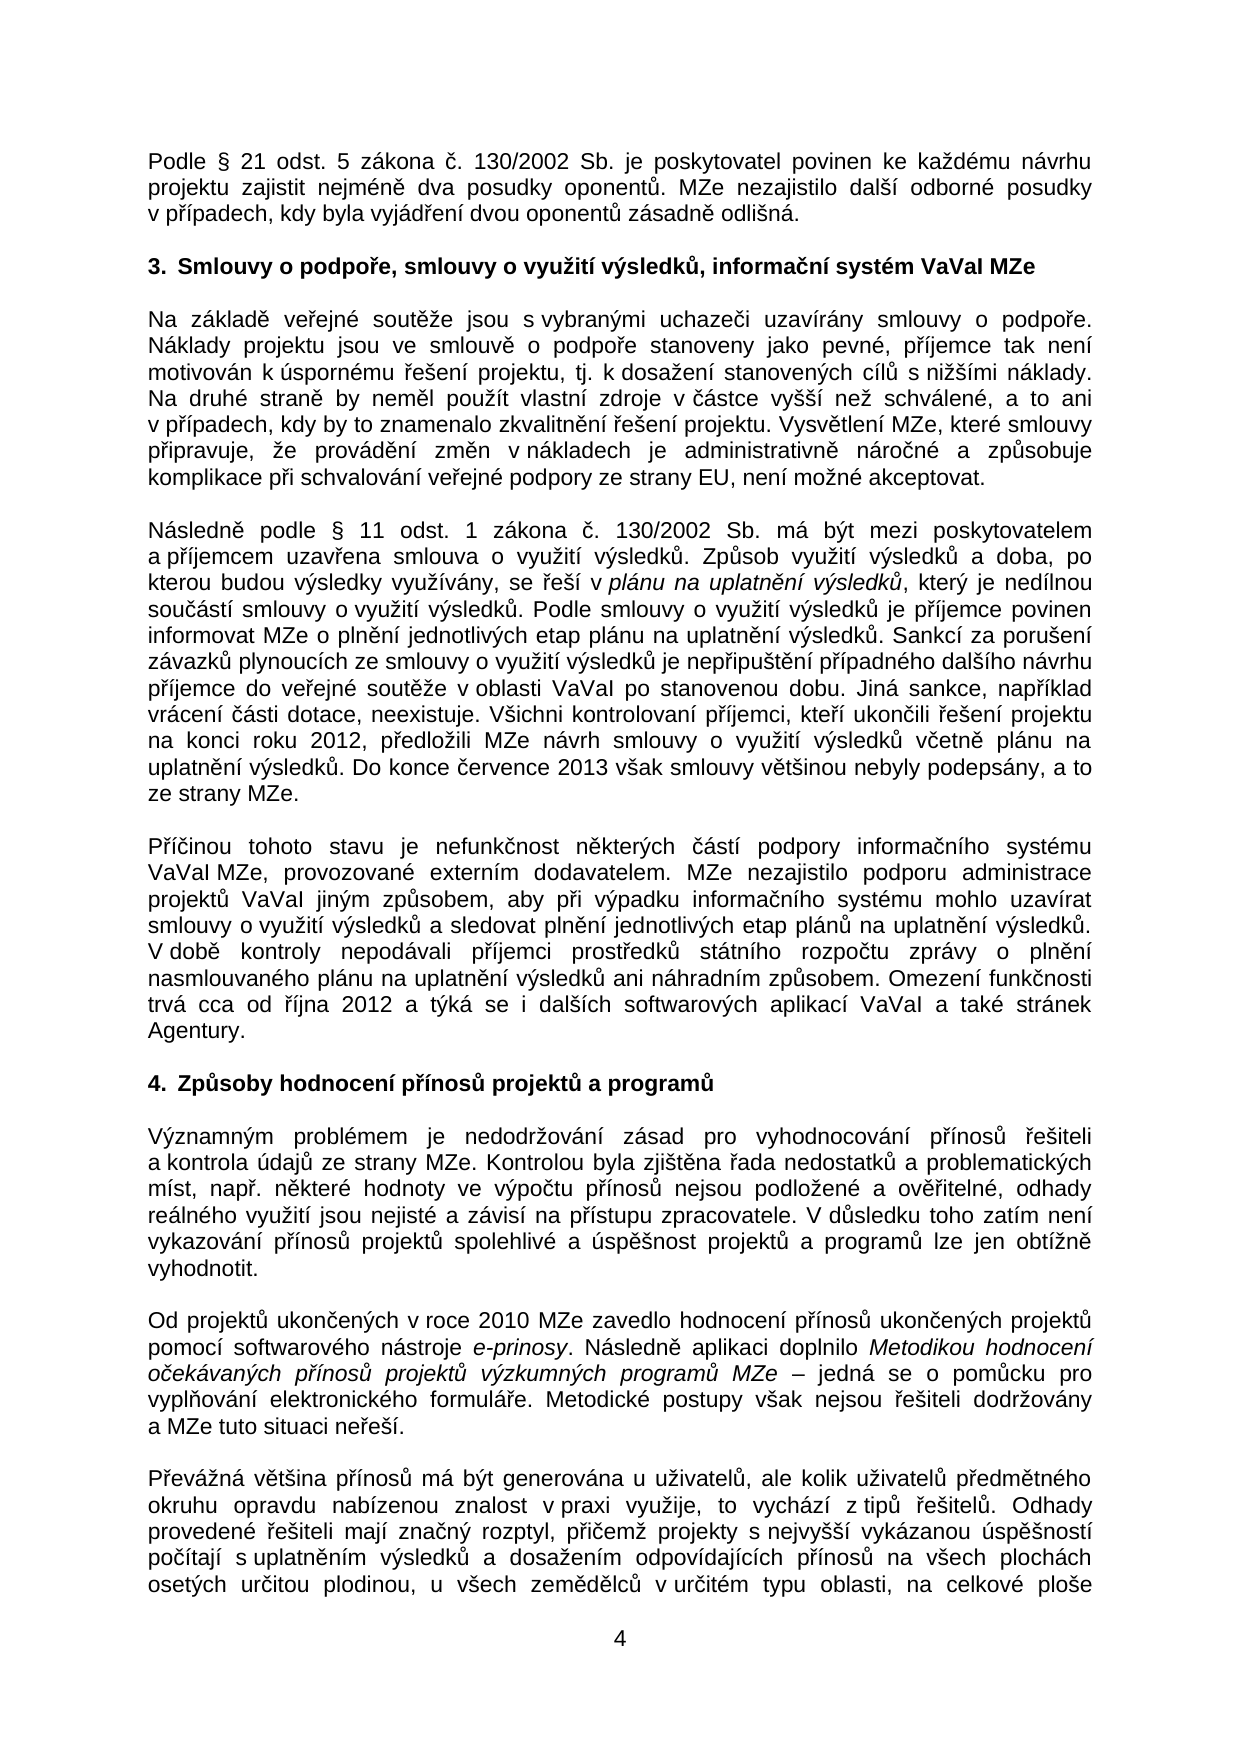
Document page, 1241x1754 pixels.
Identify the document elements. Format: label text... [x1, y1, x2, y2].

list Způsoby hodnocení přínosů projektů a programů [148, 1070, 1093, 1096]
text Významným problémem je nedodržování zásad pro vyhodnocování přínosů řešiteli a kontrola údajů ze strany MZe. Kontrolou byla zjištěna řada nedostatků a problematických míst, např. některé hodnoty ve výpočtu přínosů nejsou podložené a ověřitelné, odhady reálného využití jsou nejisté a závisí na přístupu zpracovatele. V důsledku toho zatím není vykazování přínosů projektů spolehlivé a úspěšnost projektů a programů lze jen obtížně vyhodnotit. [148, 1123, 1093, 1281]
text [148, 1465, 1093, 1597]
text Na základě veřejné soutěže jsou s vybranými uchazeči uzavírány smlouvy o podpoře. Náklady projektu jsou ve smlouvě o podpoře stanoveny jako pevné, příjemce tak není motivován k úspornému řešení projektu, tj. k dosažení stanovených cílů s nižšími náklady. Na druhé straně by neměl použít vlastní zdroje v částce vyšší než schválené, a to ani v případech, kdy by to znamenalo zkvalitnění řešení projektu. Vysvětlení MZe, které smlouvy připravuje, že provádění změn v nákladech je administrativně náročné a způsobuje komplikace při schvalování veřejné podpory ze strany EU, není možné akceptovat. [148, 306, 1093, 490]
text Příčinou tohoto stavu je nefunkčnost některých částí podpory informačního systému VaVaI MZe, provozované externím dodavatelem. MZe nezajistilo podporu administrace projektů VaVaI jiným způsobem, aby při výpadku informačního systému mohlo uzavírat smlouvy o využití výsledků a sledovat plnění jednotlivých etap plánů na uplatnění výsledků. V době kontroly nepodávali příjemci prostředků státního rozpočtu zprávy o plnění nasmlouvaného plánu na uplatnění výsledků ani náhradním způsobem. Omezení funkčnosti trvá cca od října 2012 a týká se i dalších softwarových aplikací VaVaI a také stránek Agentury. [148, 833, 1093, 1044]
text Od projektů ukončených v roce 2010 MZe zavedlo hodnocení přínosů ukončených projektů pomocí softwarového nástroje e-prinosy. Následně aplikaci doplnilo Metodikou hodnocení očekávaných přínosů projektů výzkumných programů MZe – jedná se o pomůcku pro vyplňování elektronického formuláře. Metodické postupy však nejsou řešiteli dodržovány a MZe tuto situaci neřeší. [148, 1307, 1093, 1439]
text Podle § 21 odst. 5 zákona č. 130/2002 Sb. je poskytovatel povinen ke každému návrhu projektu zajistit nejméně dva posudky oponentů. MZe nezajistilo další odborné posudky v případech, kdy byla vyjádření dvou oponentů zásadně odlišná. [148, 148, 1093, 227]
text Následně podle § 11 odst. 1 zákona č. 130/2002 Sb. má být mezi poskytovatelem a příjemcem uzavřena smlouva o využití výsledků. Způsob využití výsledků a doba, po kterou budou výsledky využívány, se řeší v plánu na uplatnění výsledků, který je nedílnou součástí smlouvy o využití výsledků. Podle smlouvy o využití výsledků je příjemce povinen informovat MZe o plnění jednotlivých etap plánu na uplatnění výsledků. Sankcí za porušení závazků plynoucích ze smlouvy o využití výsledků je nepřipuštění případného dalšího návrhu příjemce do veřejné soutěže v oblasti VaVaI po stanovenou dobu. Jiná sankce, například vrácení části dotace, neexistuje. Všichni kontrolovaní příjemci, kteří ukončili řešení projektu na konci roku 2012, předložili MZe návrh smlouvy o využití výsledků včetně plánu na uplatnění výsledků. Do konce července 2013 však smlouvy většinou nebyly podepsány, a to ze strany MZe. [148, 517, 1093, 806]
list Smlouvy o podpoře, smlouvy o využití výsledků, informační systém VaVaI MZe [148, 253, 1093, 279]
